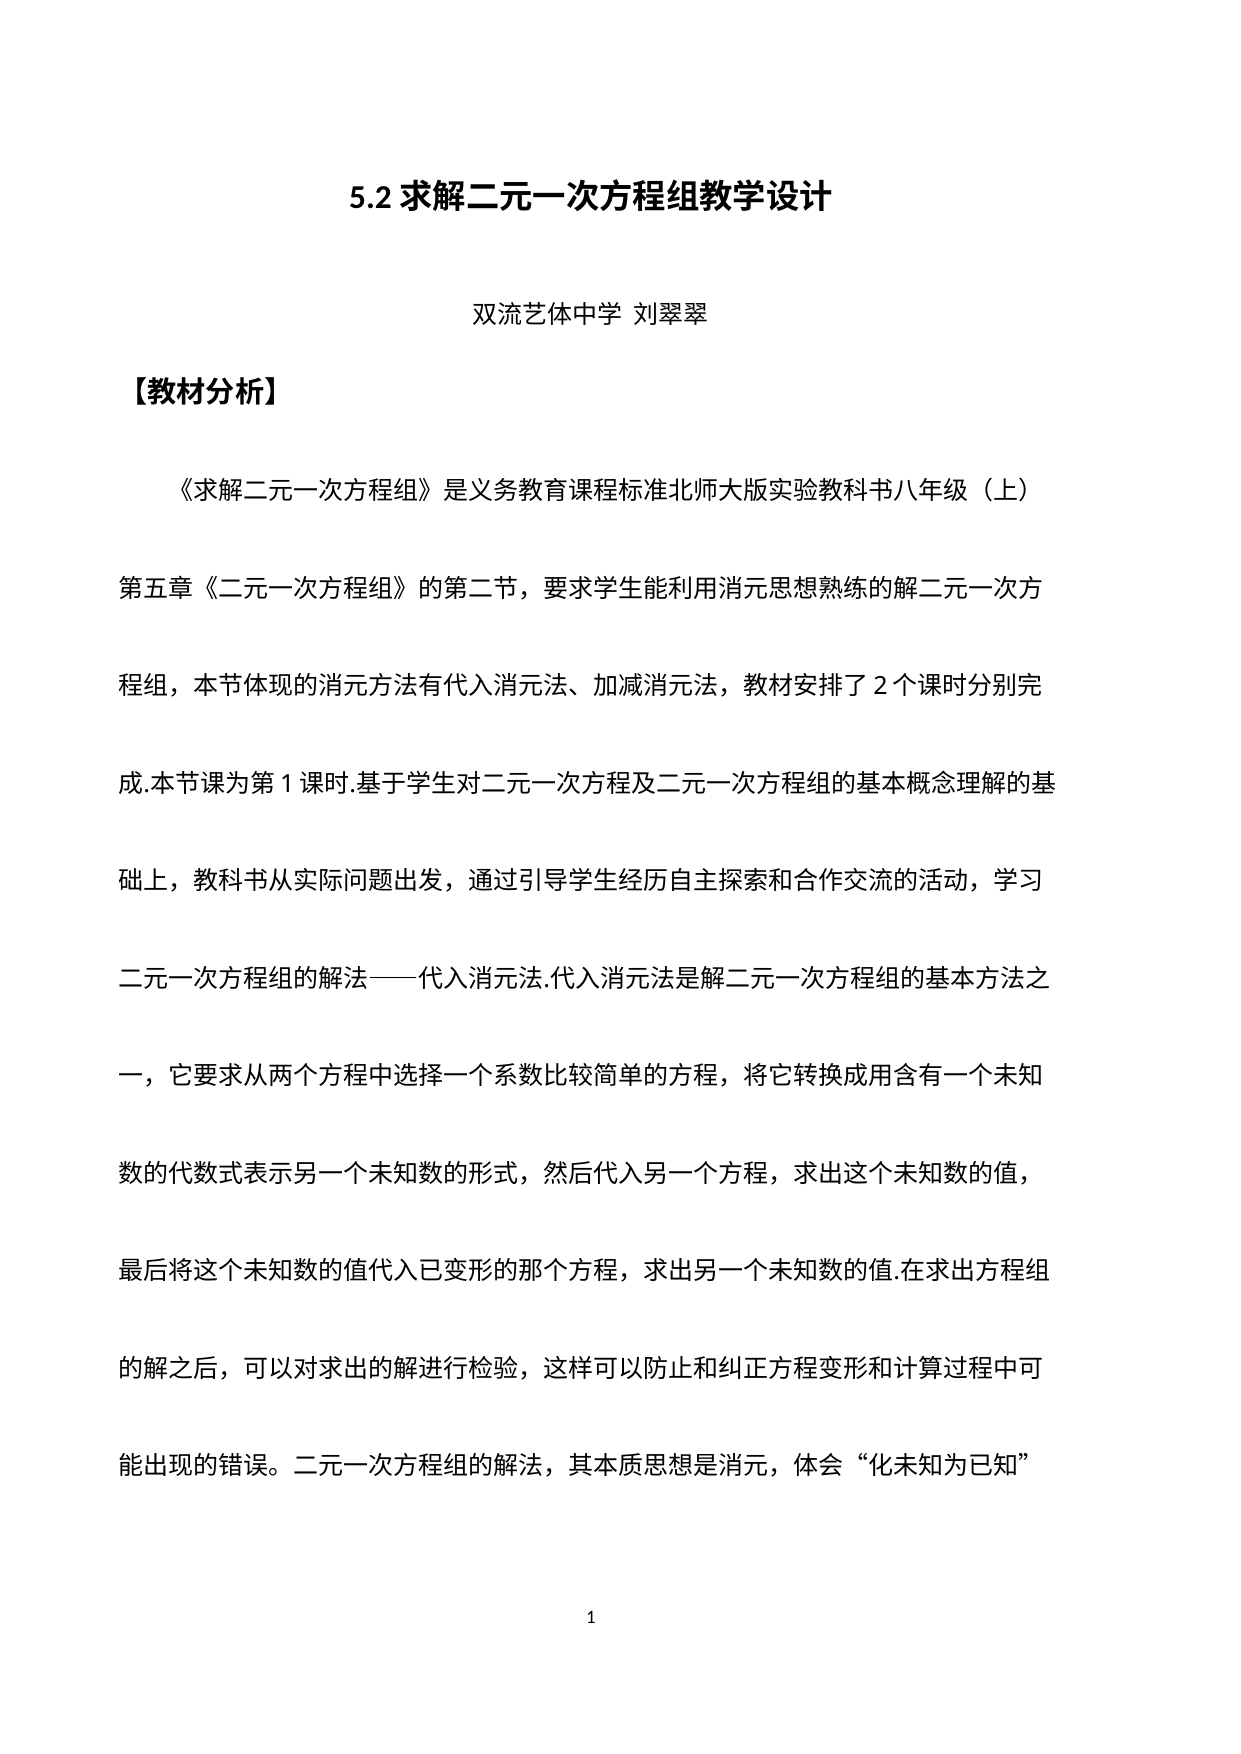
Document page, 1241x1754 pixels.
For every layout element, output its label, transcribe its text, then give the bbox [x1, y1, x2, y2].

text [118, 456, 1063, 1496]
text 双流艺体中学 刘翠翠 [118, 280, 1063, 345]
subtitle 【教材分析】 [118, 358, 1063, 423]
subtitle 5.2 求解二元一次方程组教学设计 [118, 162, 1063, 227]
